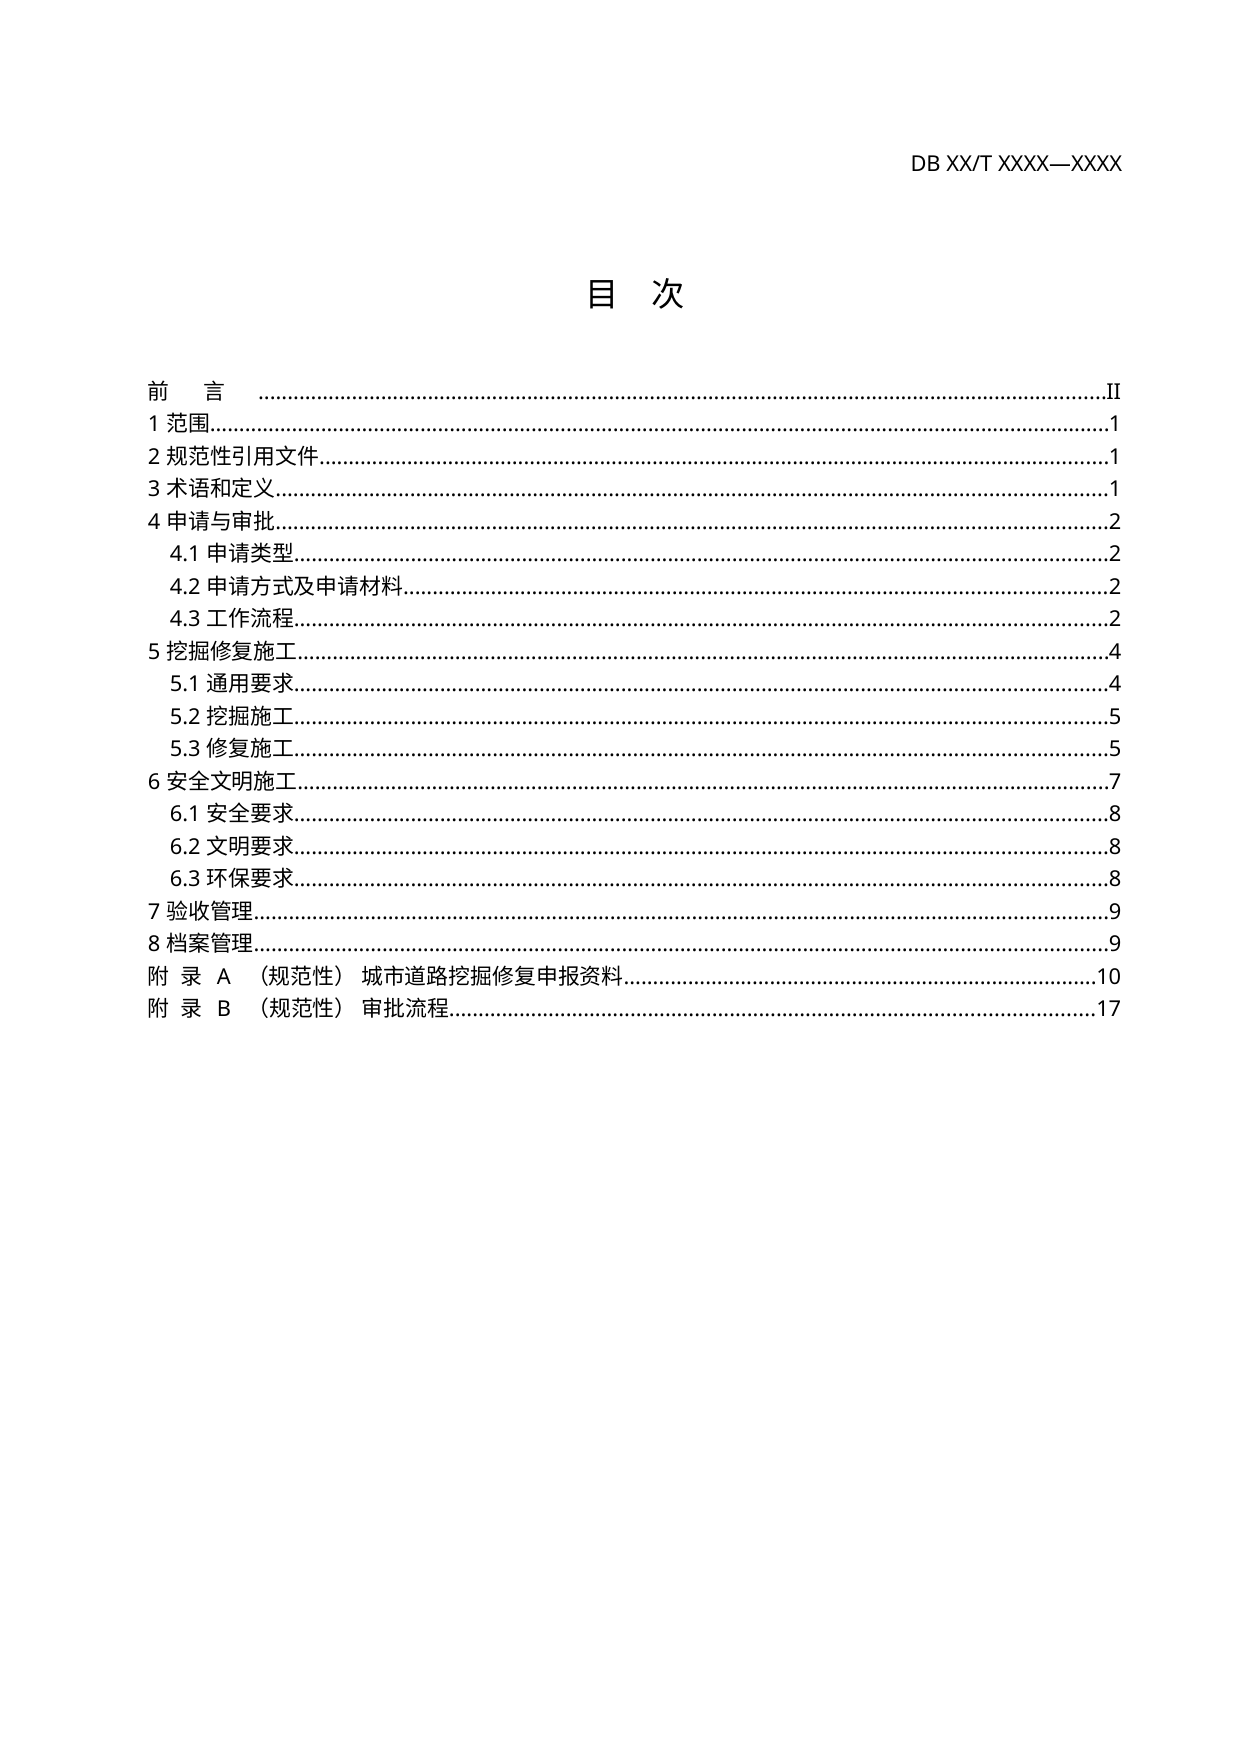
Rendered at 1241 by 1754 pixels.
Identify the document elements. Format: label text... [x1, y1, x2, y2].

text 4.3 工作流程 2 [169, 601, 1122, 633]
text 6 安全文明施工 7 [148, 763, 1122, 796]
text 5.2 挖掘施工 5 [169, 698, 1122, 731]
text 6.1 安全要求 8 [169, 796, 1122, 828]
text 6.2 文明要求 8 [169, 828, 1122, 861]
text 1 范围 1 [148, 406, 1122, 438]
text 5.1 通用要求 4 [169, 666, 1122, 698]
text 目次 [148, 260, 1122, 325]
text 3 术语和定义 1 [148, 471, 1122, 503]
text 2 规范性引用文件 1 [148, 438, 1122, 471]
text 附录B （规范性） 审批流程 17 [148, 991, 1122, 1023]
text 5 挖掘修复施工 4 [148, 633, 1122, 666]
text 附录A （规范性） 城市道路挖掘修复申报资料 10 [148, 958, 1122, 991]
text 5.3 修复施工 5 [169, 731, 1122, 763]
text 4 申请与审批 2 [148, 503, 1122, 536]
text 7 验收管理 9 [148, 893, 1122, 926]
text 8 档案管理 9 [148, 926, 1122, 958]
text 4.2 申请方式及申请材料 2 [169, 568, 1122, 601]
text 4.1 申请类型 2 [169, 536, 1122, 568]
text 前言 II [148, 373, 1122, 406]
text 6.3 环保要求 8 [169, 861, 1122, 893]
